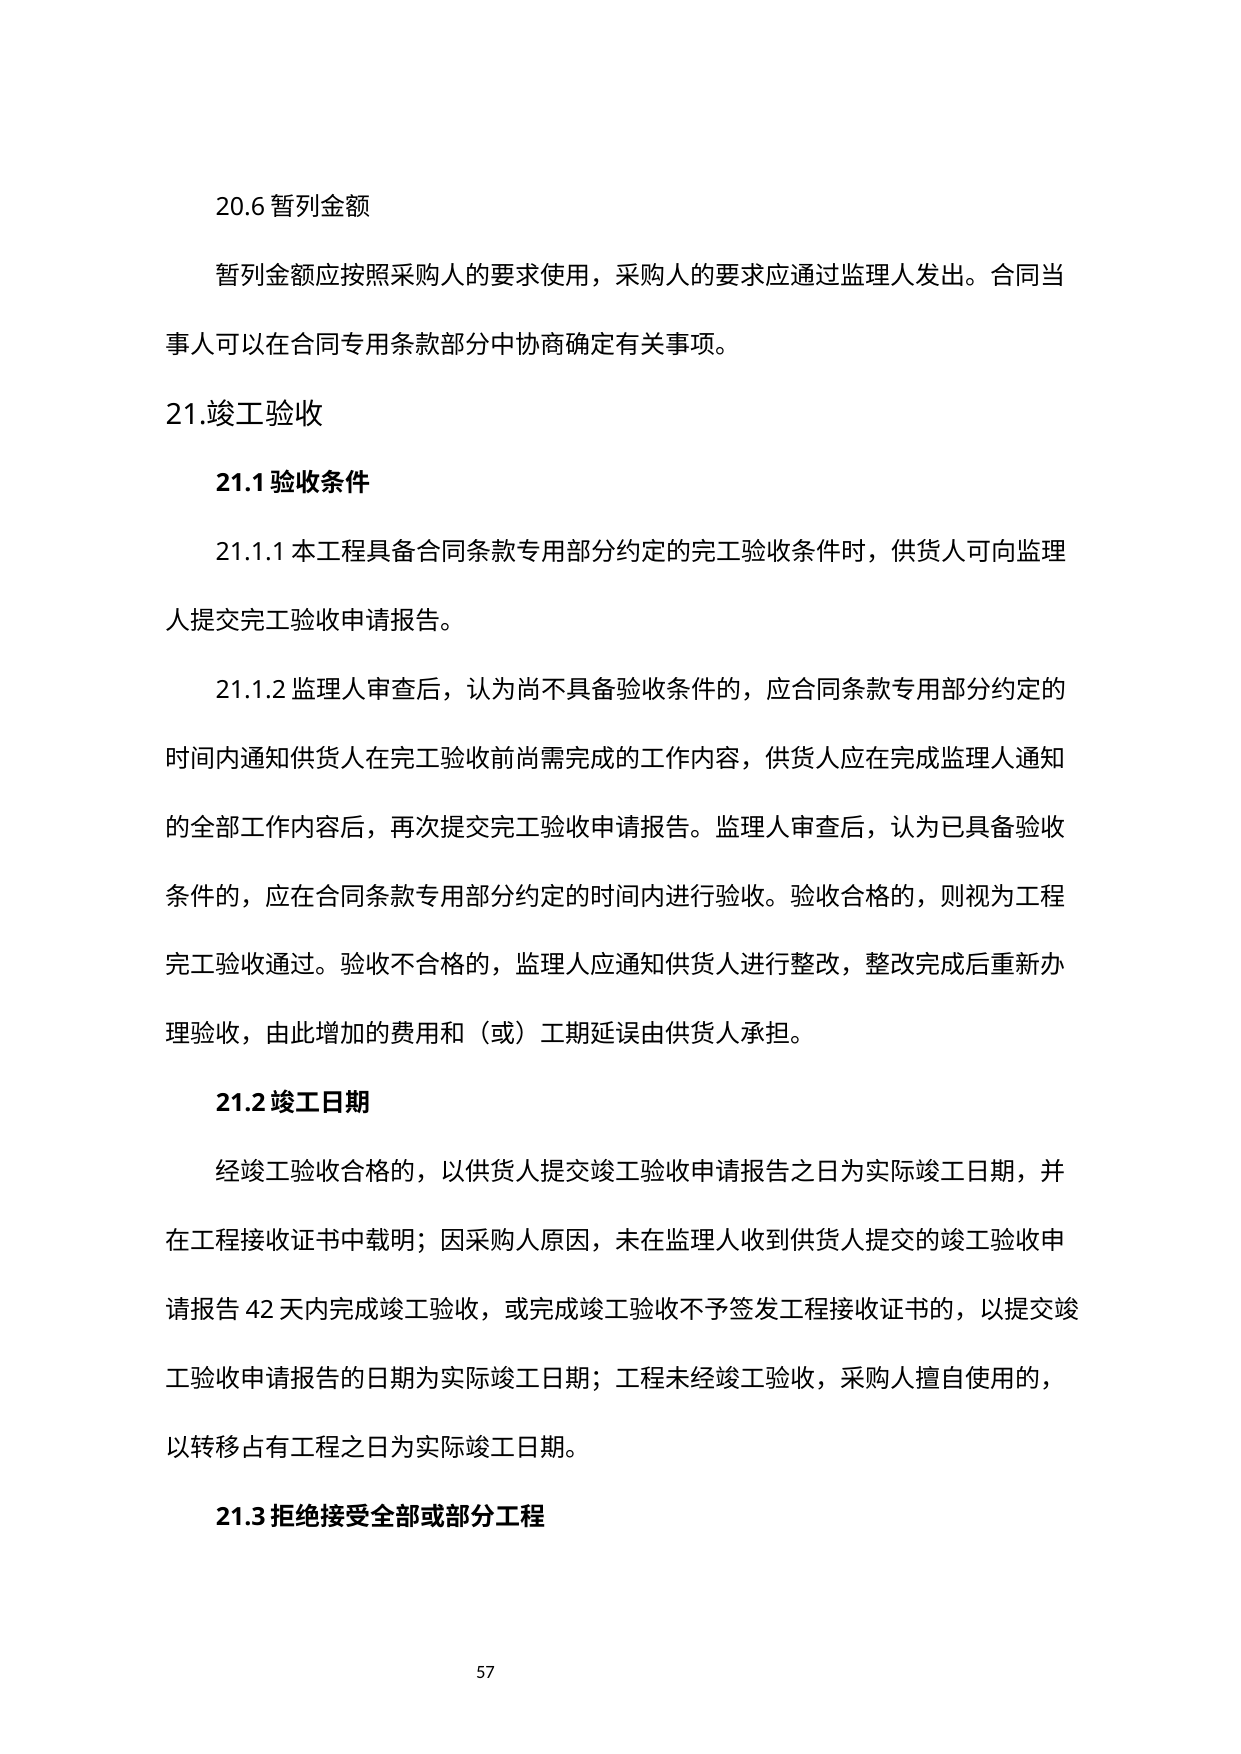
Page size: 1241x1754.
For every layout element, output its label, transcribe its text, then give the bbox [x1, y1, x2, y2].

text 21.2竣工日期 [165, 1067, 1087, 1136]
text 经竣工验收合格的，以供货人提交竣工验收申请报告之日为实际竣工日期，并在工程接收证书中载明；因采购人原因，未在监理人收到供货人提交的竣工验收申请报告42天内完成竣工验收，或完成竣工验收不予签发工程接收证书的，以提交竣工验收申请报告的日期为实际竣工日期；工程未经竣工验收，采购人擅自使用的，以转移占有工程之日为实际竣工日期。 [165, 1136, 1087, 1480]
text 21.竣工验收 [165, 377, 1087, 446]
text 20.6暂列金额 [165, 170, 1087, 239]
text 暂列金额应按照采购人的要求使用，采购人的要求应通过监理人发出。合同当事人可以在合同专用条款部分中协商确定有关事项。 [165, 239, 1087, 377]
text 21.3拒绝接受全部或部分工程 [165, 1480, 1087, 1549]
text 21.1.1本工程具备合同条款专用部分约定的完工验收条件时，供货人可向监理人提交完工验收申请报告。 [165, 515, 1087, 653]
text 21.1验收条件 [165, 446, 1087, 515]
text 21.1.2监理人审查后，认为尚不具备验收条件的，应合同条款专用部分约定的时间内通知供货人在完工验收前尚需完成的工作内容，供货人应在完成监理人通知的全部工作内容后，再次提交完工验收申请报告。监理人审查后，认为已具备验收条件的，应在合同条款专用部分约定的时间内进行验收。验收合格的，则视为工程完工验收通过。验收不合格的，监理人应通知供货人进行整改，整改完成后重新办理验收，由此增加的费用和（或）工期延误由供货人承担。 [165, 653, 1087, 1067]
